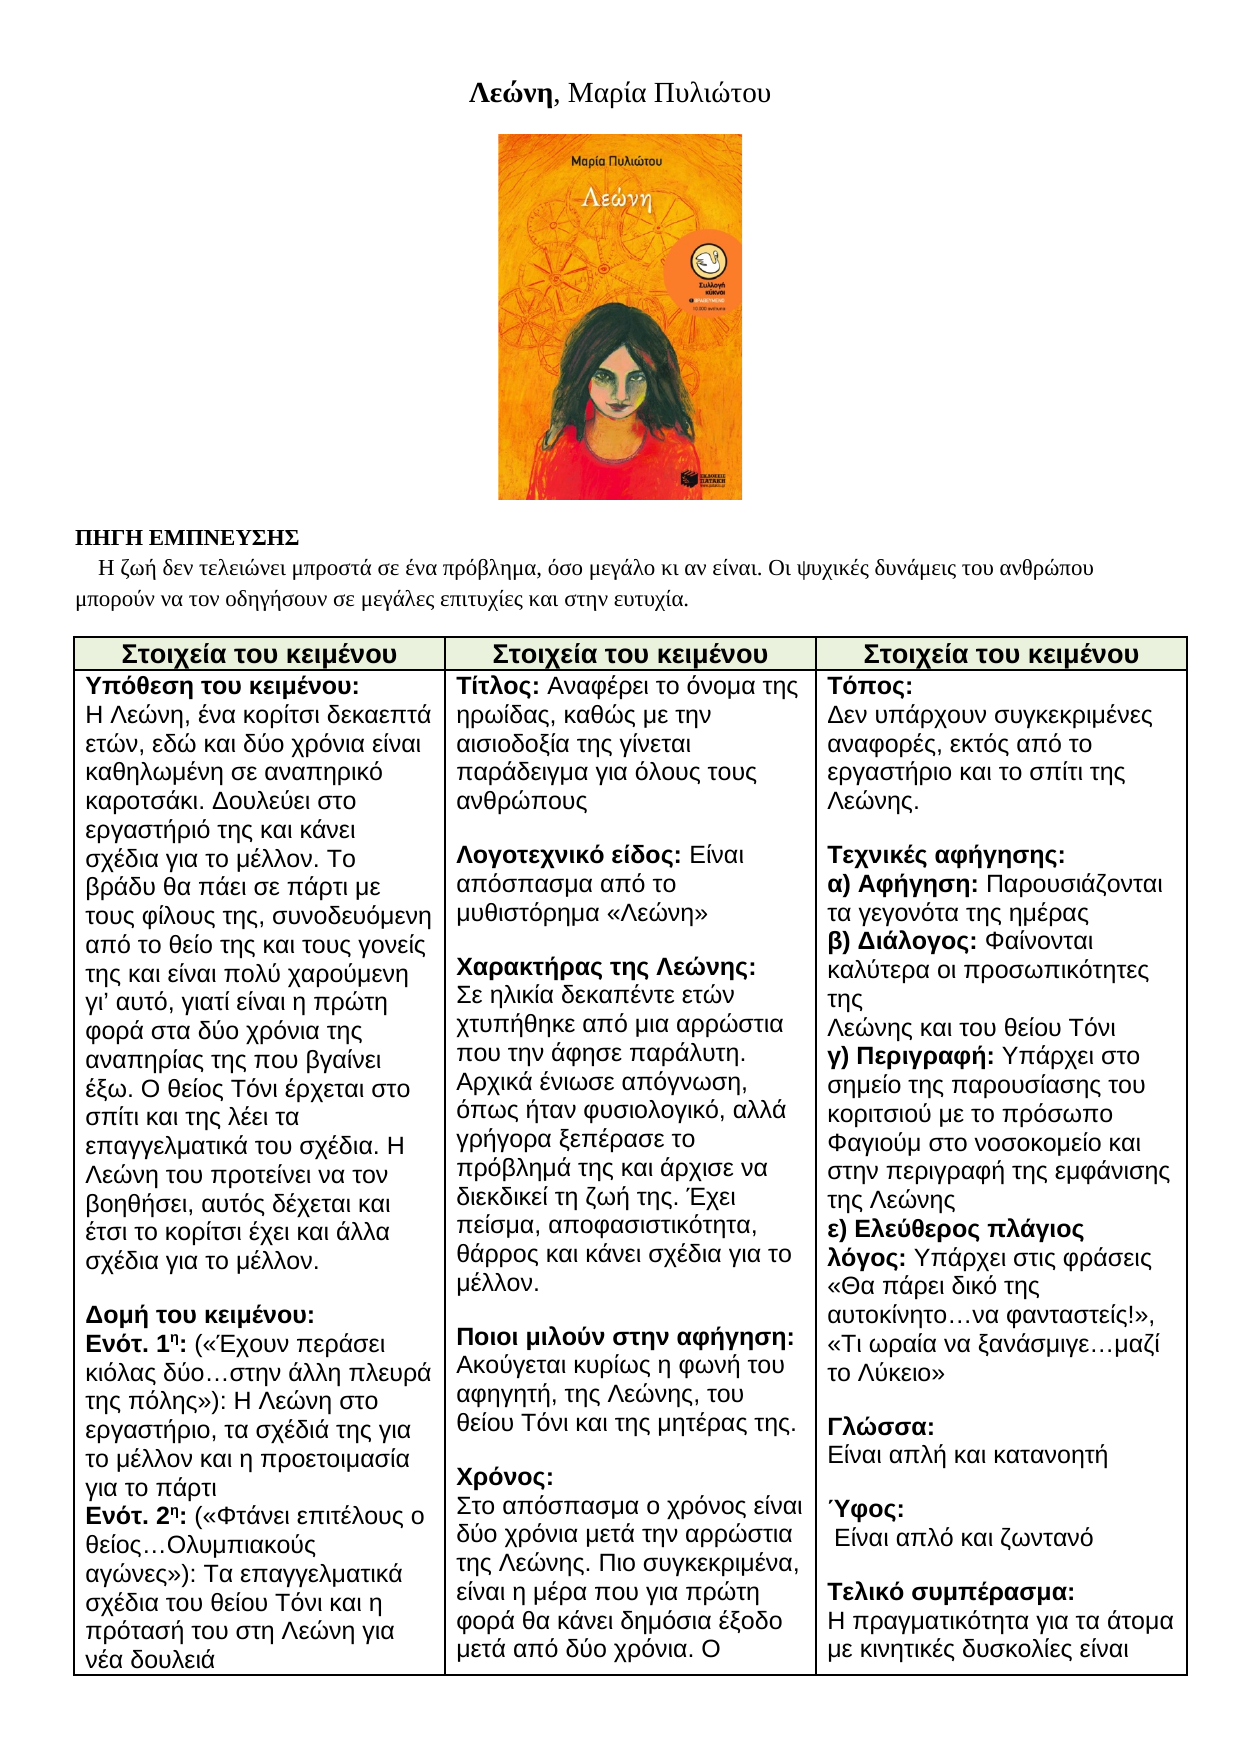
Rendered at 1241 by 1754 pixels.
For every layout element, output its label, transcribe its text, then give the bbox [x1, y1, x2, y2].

picture [498, 134, 743, 500]
table_header Στοιχεία του κειμένου [75, 638, 444, 669]
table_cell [446, 671, 815, 1674]
text Λεώνη, Μαρία Πυλιώτου [75, 75, 1165, 108]
table_header Στοιχεία του κειμένου [446, 638, 815, 669]
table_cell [75, 671, 444, 1674]
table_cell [817, 671, 1186, 1674]
table_header Στοιχεία του κειμένου [817, 638, 1186, 669]
text ΠΗΓΗ ΕΜΠΝΕΥΣΗΣ Η ζωή δεν τελειώνει μπροστά σε ένα πρόβλημα, όσο μεγάλο κι αν είναι. Οι ψυχικές δυνάμεις του ανθρώπου μπορούν να τον οδηγήσουν σε μεγάλες επιτυχίες και στην ευτυχία. [75, 524, 1165, 611]
